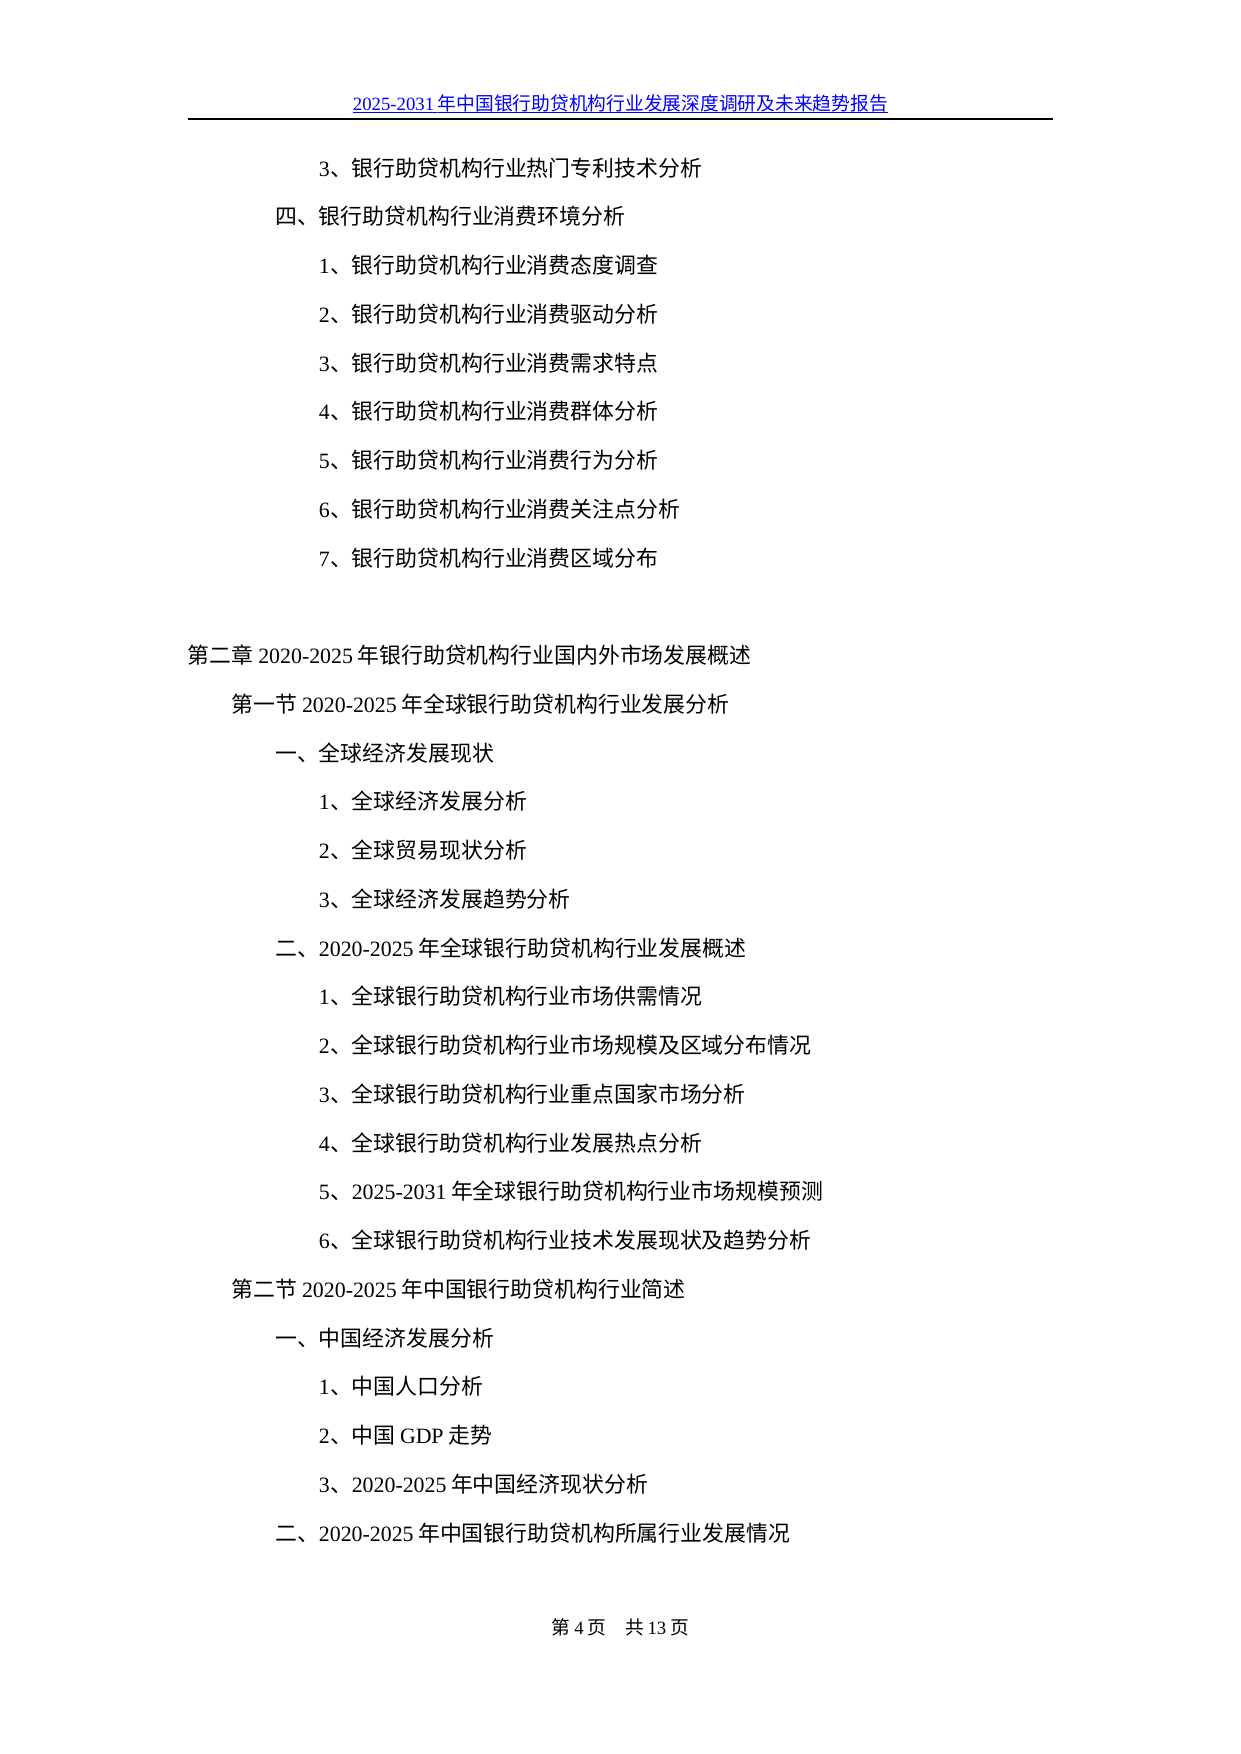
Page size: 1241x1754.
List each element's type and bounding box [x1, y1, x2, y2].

text [187, 150, 1053, 1548]
